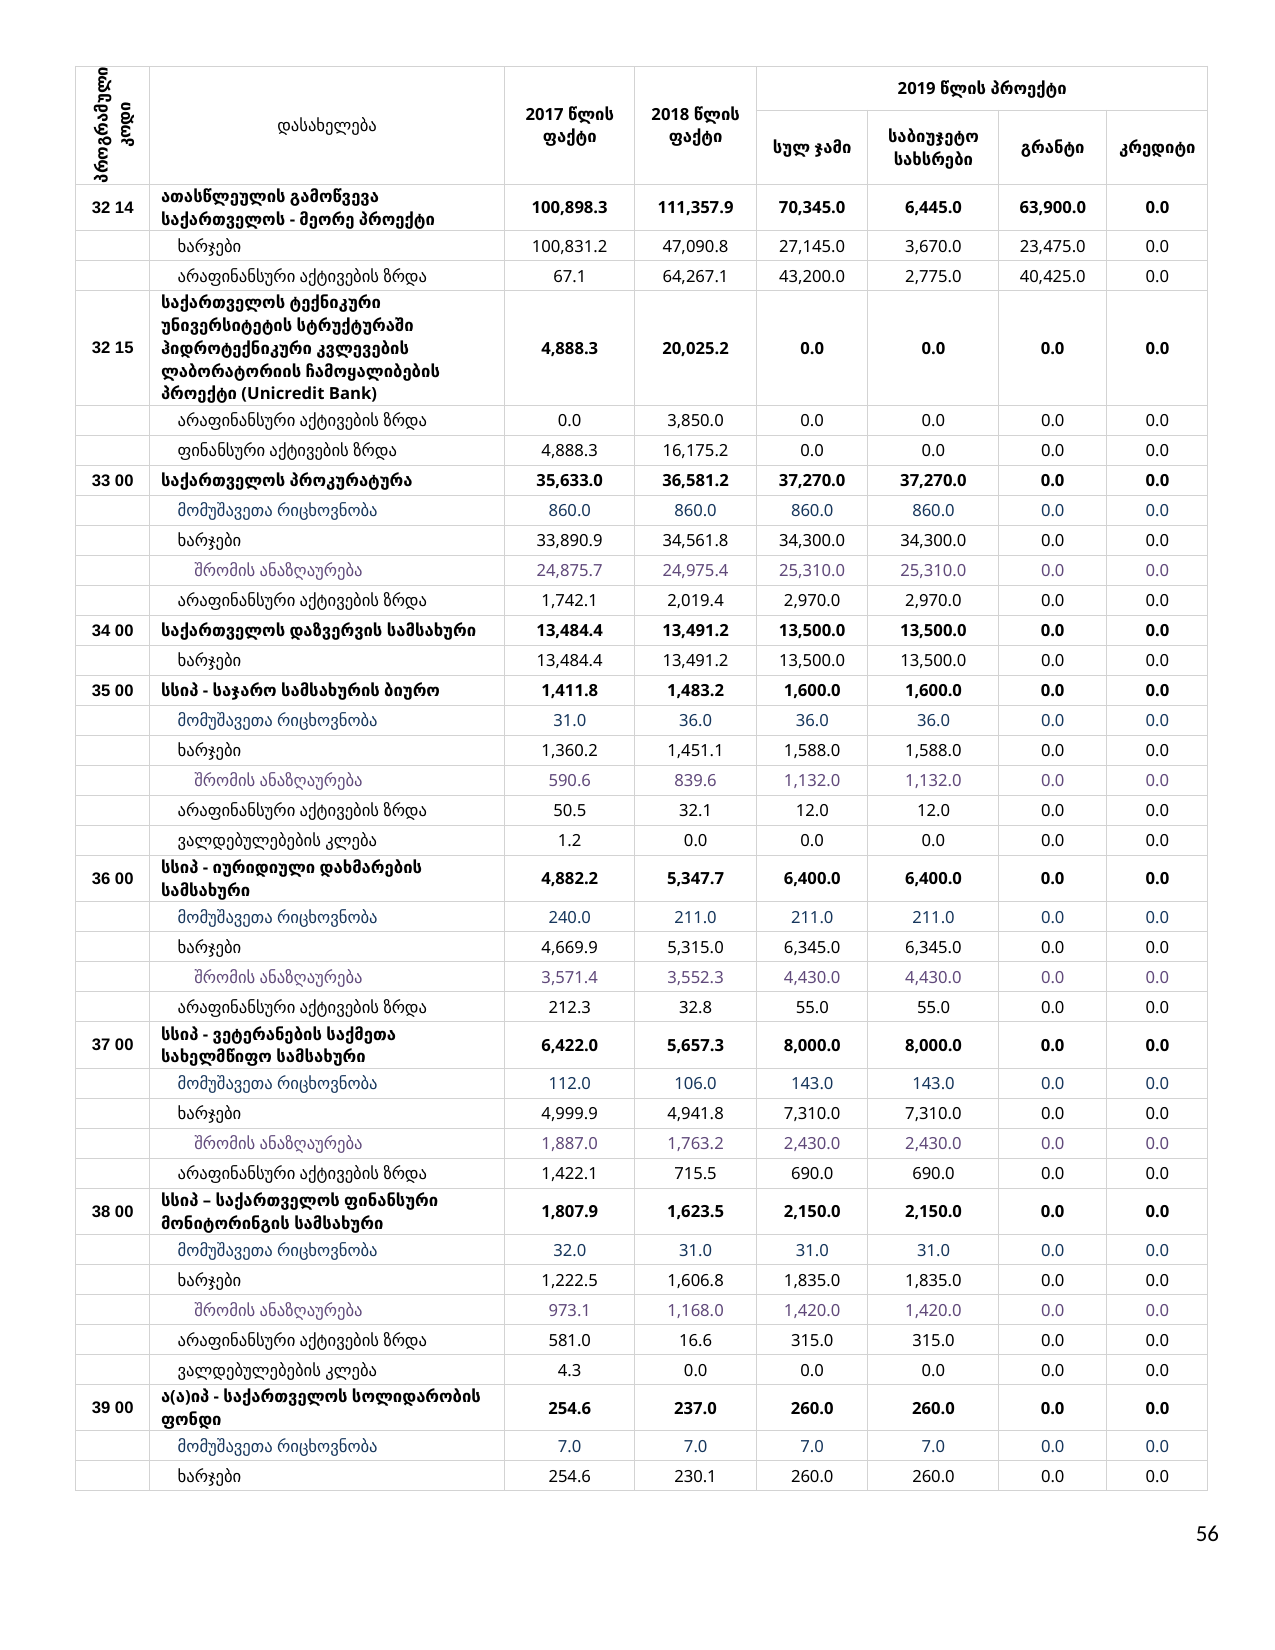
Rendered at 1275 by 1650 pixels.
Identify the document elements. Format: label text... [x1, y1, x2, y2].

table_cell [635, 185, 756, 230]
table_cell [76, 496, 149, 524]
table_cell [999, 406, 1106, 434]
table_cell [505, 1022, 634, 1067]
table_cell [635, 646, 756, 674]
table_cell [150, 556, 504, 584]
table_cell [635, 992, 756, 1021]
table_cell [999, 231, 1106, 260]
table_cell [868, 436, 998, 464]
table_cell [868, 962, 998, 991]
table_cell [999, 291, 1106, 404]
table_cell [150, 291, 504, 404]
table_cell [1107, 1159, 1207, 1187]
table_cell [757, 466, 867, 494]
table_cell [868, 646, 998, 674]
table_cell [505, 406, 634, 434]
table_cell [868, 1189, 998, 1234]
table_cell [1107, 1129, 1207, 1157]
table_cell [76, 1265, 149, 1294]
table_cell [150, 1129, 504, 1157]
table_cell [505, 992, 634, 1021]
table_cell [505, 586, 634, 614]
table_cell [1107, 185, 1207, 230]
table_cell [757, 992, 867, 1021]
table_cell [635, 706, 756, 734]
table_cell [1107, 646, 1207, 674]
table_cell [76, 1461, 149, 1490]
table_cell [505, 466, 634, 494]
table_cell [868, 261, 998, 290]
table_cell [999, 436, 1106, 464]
table_header პროგრამული კოდი [76, 67, 149, 183]
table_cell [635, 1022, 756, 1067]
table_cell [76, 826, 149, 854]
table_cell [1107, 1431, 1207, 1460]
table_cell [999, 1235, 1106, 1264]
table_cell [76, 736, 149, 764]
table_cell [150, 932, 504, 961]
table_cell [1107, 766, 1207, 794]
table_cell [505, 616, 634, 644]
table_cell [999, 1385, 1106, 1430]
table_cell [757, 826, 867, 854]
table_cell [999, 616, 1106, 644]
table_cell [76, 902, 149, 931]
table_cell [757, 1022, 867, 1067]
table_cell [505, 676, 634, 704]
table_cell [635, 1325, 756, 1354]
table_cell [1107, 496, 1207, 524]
table_cell კრედიტი [1107, 111, 1207, 183]
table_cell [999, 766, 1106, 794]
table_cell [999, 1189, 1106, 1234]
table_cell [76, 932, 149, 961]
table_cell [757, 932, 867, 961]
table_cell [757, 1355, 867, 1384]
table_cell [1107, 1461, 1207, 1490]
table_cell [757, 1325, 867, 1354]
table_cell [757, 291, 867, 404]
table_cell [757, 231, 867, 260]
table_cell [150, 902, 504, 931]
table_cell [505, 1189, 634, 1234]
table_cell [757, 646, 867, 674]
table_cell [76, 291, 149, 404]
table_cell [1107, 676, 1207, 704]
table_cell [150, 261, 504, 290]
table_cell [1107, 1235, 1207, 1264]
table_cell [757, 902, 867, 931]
table_header 2018 წლის ფაქტი [635, 67, 756, 183]
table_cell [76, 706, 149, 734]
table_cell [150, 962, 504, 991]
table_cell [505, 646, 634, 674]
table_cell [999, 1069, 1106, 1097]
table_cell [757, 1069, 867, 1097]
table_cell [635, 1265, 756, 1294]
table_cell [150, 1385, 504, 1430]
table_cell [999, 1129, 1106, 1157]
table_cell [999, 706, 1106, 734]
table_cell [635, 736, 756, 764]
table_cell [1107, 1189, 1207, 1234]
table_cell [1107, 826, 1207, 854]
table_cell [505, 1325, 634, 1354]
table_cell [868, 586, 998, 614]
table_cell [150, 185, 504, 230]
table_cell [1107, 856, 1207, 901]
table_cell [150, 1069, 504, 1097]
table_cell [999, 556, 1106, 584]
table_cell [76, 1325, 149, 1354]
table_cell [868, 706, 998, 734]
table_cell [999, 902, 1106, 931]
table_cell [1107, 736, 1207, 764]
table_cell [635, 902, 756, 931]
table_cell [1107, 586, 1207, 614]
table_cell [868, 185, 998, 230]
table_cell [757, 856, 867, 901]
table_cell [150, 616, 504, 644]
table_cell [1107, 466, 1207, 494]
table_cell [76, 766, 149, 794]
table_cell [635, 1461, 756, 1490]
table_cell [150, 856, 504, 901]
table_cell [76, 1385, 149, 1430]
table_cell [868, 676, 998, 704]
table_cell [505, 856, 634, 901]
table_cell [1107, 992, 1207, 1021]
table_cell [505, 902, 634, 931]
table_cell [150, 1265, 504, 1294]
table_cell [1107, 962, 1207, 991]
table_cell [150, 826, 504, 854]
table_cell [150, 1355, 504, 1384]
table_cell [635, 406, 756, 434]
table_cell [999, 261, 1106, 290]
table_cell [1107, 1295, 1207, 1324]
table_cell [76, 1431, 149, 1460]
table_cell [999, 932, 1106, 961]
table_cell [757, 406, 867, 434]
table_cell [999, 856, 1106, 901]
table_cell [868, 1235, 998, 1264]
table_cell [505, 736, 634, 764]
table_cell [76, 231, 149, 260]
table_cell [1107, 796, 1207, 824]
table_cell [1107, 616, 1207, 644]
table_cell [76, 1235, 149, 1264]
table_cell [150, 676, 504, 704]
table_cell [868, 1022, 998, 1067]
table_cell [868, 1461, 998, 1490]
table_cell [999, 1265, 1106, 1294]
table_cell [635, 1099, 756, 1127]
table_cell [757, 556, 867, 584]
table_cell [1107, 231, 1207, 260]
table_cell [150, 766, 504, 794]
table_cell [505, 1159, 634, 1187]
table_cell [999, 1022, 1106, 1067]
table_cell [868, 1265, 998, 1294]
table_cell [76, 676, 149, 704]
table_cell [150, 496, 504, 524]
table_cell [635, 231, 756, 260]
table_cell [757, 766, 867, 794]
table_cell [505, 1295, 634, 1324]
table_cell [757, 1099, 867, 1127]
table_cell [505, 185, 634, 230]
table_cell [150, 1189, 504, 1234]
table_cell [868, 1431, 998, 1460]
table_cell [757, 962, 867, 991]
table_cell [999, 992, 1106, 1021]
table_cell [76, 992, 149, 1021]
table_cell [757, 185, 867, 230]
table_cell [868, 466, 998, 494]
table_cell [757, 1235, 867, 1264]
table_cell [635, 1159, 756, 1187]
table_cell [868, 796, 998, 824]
table_cell საბიუჯეტო სახსრები [868, 111, 998, 183]
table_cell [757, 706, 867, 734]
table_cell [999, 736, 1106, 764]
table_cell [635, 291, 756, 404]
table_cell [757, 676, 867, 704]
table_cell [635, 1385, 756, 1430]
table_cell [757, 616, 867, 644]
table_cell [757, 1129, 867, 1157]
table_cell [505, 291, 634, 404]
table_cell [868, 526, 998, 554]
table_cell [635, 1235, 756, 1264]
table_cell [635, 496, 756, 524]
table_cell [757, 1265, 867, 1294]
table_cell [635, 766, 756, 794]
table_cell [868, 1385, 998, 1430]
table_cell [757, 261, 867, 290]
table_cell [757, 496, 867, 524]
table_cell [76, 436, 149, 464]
table_header დასახელება [150, 67, 504, 183]
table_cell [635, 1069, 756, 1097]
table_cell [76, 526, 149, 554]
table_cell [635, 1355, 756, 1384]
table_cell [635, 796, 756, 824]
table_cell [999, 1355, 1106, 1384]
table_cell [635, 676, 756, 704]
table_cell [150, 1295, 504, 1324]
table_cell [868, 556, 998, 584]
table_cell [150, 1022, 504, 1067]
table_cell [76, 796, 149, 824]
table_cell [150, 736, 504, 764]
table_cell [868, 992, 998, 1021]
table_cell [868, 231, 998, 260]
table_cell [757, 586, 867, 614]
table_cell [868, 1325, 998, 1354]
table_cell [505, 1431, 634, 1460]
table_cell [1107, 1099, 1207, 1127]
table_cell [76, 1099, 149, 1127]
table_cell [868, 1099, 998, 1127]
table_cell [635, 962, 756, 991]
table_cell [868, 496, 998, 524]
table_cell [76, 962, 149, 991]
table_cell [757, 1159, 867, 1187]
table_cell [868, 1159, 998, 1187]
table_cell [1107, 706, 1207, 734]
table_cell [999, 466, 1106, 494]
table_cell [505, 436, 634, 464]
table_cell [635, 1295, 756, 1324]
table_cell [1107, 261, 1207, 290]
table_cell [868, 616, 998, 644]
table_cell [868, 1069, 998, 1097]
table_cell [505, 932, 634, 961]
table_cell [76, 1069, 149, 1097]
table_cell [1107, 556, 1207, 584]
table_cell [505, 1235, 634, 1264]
table_header 2017 წლის ფაქტი [505, 67, 634, 183]
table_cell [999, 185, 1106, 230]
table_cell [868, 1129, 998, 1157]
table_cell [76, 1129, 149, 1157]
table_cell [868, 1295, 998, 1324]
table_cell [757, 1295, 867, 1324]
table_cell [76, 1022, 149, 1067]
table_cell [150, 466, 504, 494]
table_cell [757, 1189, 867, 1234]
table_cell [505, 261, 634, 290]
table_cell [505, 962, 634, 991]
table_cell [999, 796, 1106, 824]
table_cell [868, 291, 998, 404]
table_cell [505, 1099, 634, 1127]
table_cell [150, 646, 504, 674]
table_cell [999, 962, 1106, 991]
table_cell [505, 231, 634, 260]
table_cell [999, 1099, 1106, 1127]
table_cell გრანტი [999, 111, 1106, 183]
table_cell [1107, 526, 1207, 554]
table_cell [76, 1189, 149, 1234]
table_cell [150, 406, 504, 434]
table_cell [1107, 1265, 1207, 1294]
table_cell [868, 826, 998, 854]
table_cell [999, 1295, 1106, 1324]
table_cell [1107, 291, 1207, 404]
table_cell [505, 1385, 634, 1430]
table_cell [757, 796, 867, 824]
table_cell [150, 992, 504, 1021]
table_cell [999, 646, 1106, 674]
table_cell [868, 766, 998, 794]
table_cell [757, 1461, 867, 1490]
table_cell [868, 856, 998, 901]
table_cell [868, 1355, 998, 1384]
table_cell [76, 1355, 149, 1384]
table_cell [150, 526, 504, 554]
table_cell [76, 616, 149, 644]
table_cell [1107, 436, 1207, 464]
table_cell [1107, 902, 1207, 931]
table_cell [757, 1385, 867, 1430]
table_header 2019 წლის პროექტი [757, 67, 1207, 109]
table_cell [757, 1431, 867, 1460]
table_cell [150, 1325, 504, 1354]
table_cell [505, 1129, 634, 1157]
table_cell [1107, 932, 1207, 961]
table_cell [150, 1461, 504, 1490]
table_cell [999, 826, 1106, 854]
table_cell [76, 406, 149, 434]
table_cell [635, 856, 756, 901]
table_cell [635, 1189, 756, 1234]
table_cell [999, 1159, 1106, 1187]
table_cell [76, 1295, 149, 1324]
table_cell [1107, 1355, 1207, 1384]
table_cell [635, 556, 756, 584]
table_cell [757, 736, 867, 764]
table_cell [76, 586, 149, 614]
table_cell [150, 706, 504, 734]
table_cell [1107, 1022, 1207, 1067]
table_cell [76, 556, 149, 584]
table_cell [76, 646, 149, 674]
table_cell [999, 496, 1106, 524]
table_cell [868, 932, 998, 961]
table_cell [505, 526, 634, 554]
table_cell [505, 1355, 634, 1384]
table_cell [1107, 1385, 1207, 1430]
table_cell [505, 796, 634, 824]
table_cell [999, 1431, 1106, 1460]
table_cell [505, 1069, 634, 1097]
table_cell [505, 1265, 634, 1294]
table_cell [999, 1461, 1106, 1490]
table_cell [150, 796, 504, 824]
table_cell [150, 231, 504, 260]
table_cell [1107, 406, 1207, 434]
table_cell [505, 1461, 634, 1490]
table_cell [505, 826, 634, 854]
table_cell სულ ჯამი [757, 111, 867, 183]
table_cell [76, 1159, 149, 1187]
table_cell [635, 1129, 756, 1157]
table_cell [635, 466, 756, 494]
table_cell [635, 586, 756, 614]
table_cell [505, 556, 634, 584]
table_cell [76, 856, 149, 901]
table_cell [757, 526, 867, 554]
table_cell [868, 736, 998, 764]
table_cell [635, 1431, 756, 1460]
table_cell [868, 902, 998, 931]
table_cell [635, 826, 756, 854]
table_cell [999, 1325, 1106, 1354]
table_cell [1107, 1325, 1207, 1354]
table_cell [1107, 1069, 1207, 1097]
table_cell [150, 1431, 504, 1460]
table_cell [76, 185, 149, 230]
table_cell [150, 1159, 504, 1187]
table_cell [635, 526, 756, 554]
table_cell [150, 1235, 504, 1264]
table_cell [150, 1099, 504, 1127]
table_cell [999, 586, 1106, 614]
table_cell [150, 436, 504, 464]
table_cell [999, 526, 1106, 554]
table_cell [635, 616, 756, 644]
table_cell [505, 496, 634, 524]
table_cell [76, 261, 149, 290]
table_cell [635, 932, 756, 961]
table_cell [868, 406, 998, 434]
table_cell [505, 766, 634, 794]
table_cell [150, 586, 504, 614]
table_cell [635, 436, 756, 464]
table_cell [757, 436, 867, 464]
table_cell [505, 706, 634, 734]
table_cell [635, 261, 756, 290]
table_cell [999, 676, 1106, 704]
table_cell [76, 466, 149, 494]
